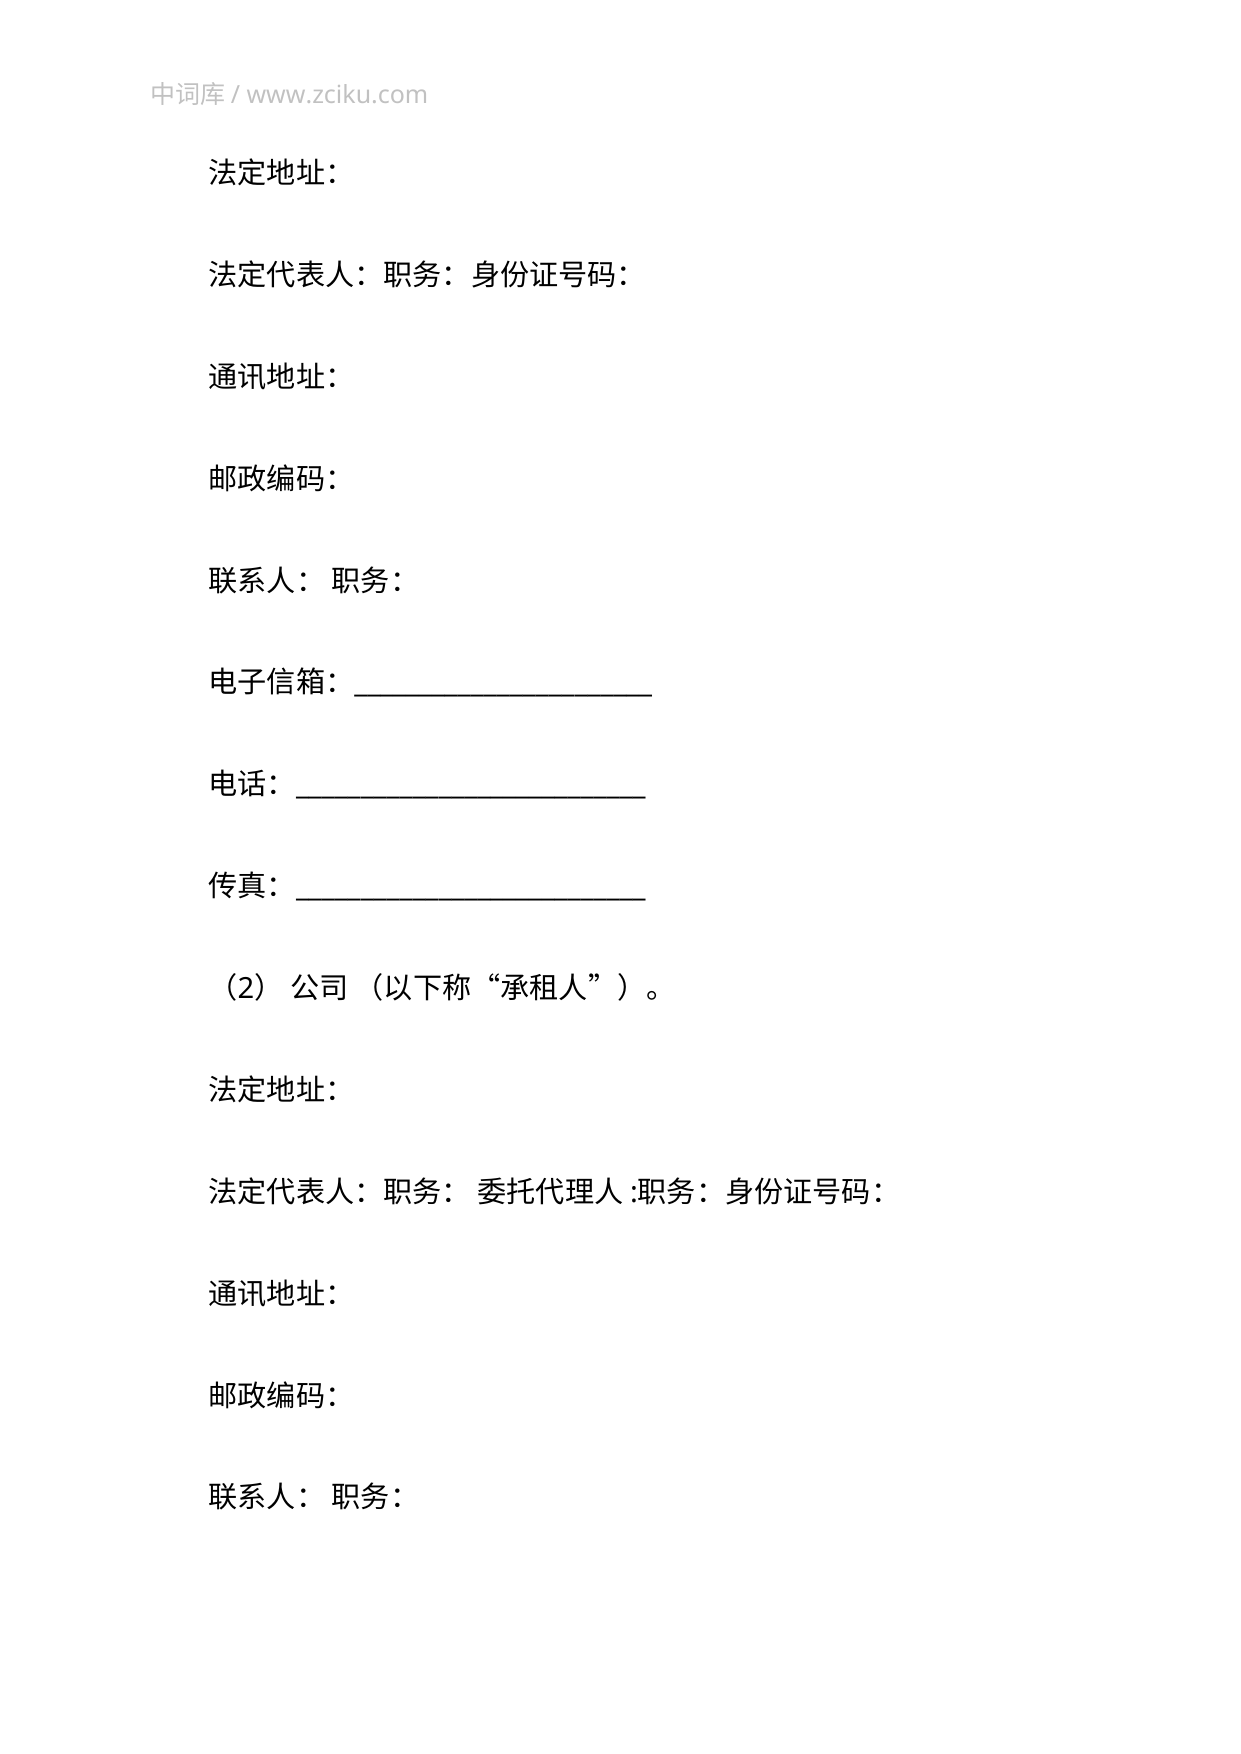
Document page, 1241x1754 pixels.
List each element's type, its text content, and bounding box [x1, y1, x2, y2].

text 通讯地址： [150, 353, 1090, 396]
text 传真：___________________________ [150, 863, 1090, 905]
text 联系人： 职务： [150, 1474, 1090, 1516]
text 电子信箱：_______________________ [150, 659, 1090, 701]
text 法定代表人：职务： 委托代理人 :职务：身份证号码： [150, 1168, 1090, 1211]
text 邮政编码： [150, 455, 1090, 498]
text 法定地址： [150, 150, 1090, 192]
text 联系人： 职务： [150, 557, 1090, 599]
text 法定地址： [150, 1067, 1090, 1109]
text 邮政编码： [150, 1372, 1090, 1414]
text 电话：___________________________ [150, 761, 1090, 803]
text 通讯地址： [150, 1271, 1090, 1313]
text 法定代表人：职务：身份证号码： [150, 252, 1090, 294]
text （2） 公司 （以下称“承租人”）。 [150, 965, 1090, 1007]
